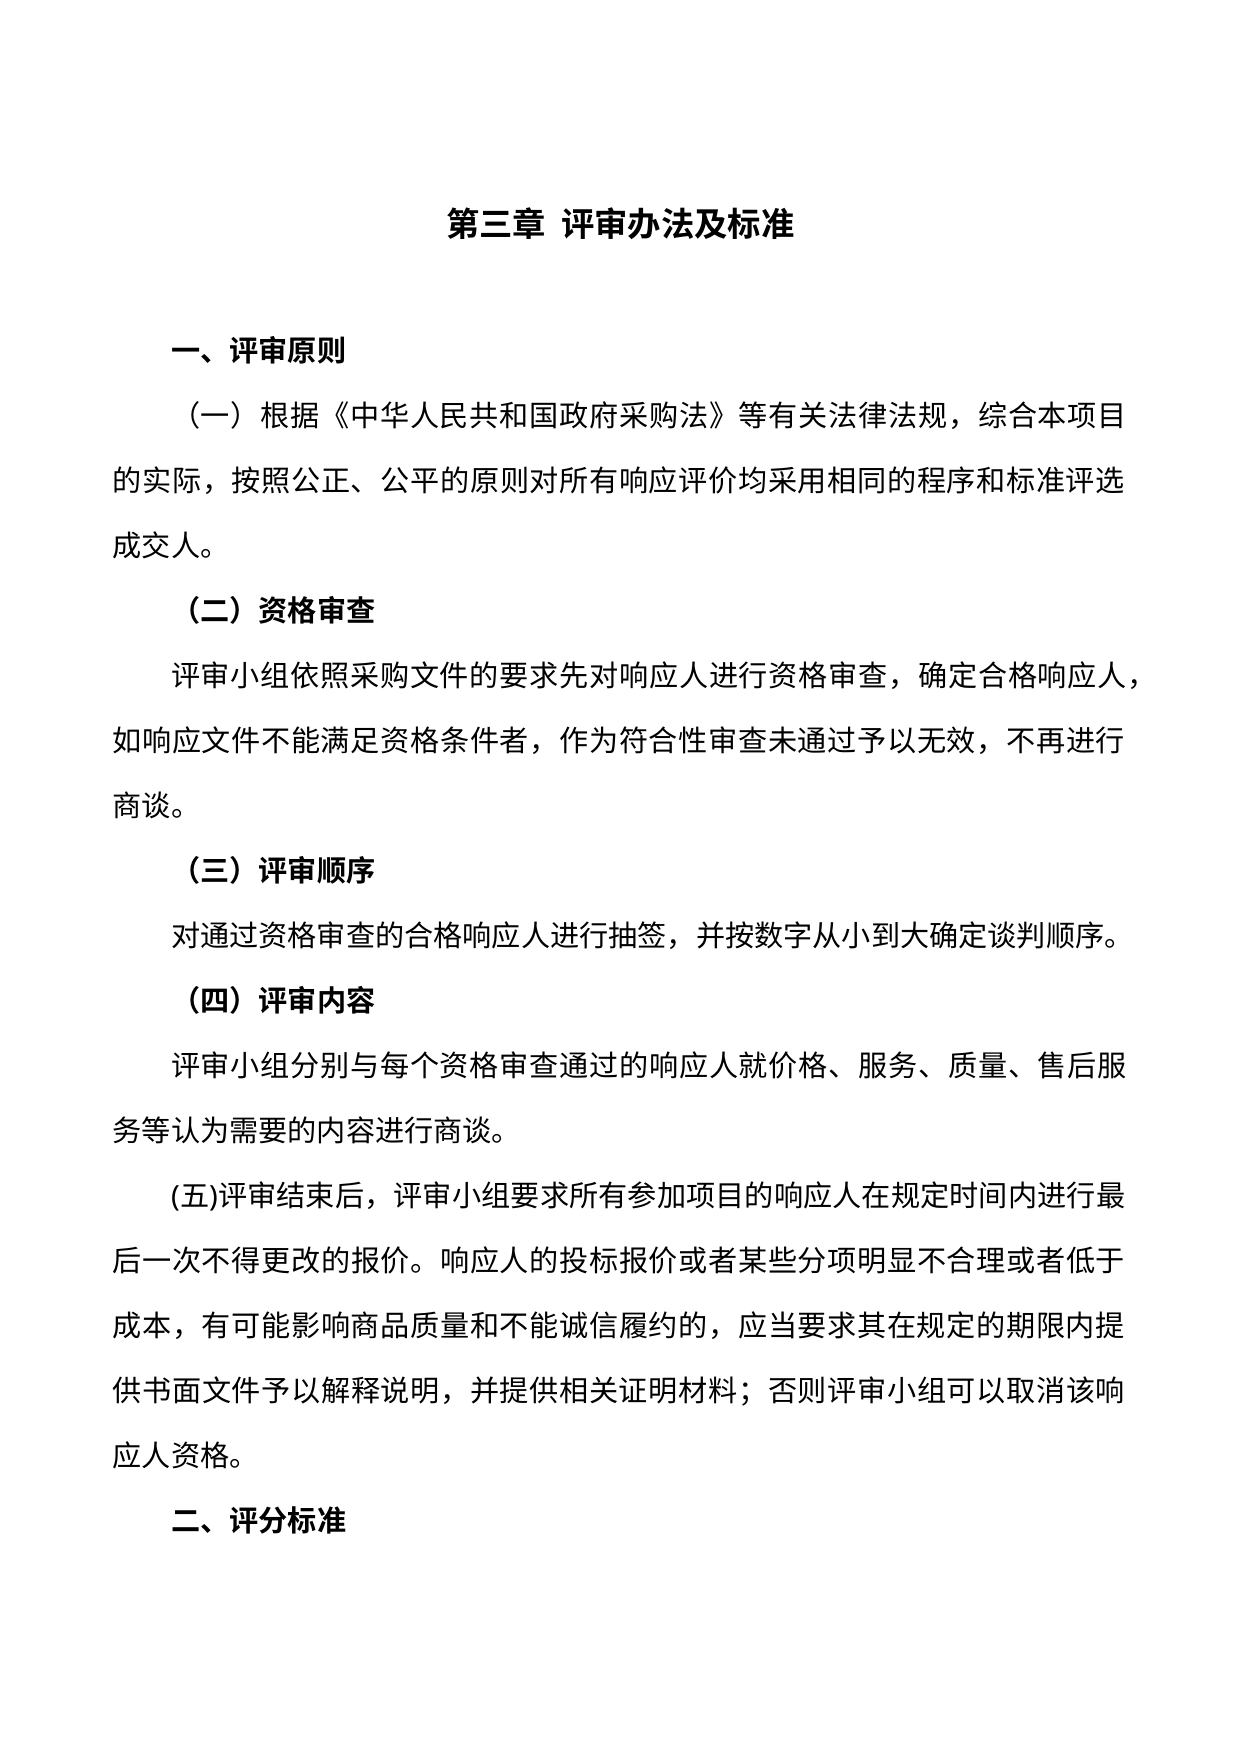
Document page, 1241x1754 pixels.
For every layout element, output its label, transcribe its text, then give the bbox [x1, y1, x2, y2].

subtitle 第三章 评审办法及标准 [112, 189, 1128, 254]
text （二）资格审查 [112, 576, 1128, 641]
text （四）评审内容 [112, 966, 1128, 1031]
text (五)评审结束后，评审小组要求所有参加项目的响应人在规定时间内进行最后一次不得更改的报价。响应人的投标报价或者某些分项明显不合理或者低于成本，有可能影响商品质量和不能诚信履约的，应当要求其在规定的期限内提供书面文件予以解释说明，并提供相关证明材料；否则评审小组可以取消该响应人资格。 [112, 1161, 1128, 1486]
text 一、评审原则 [112, 316, 1128, 381]
text （一）根据《中华人民共和国政府采购法》等有关法律法规，综合本项目的实际，按照公正、公平的原则对所有响应评价均采用相同的程序和标准评选成交人。 [112, 381, 1128, 576]
text 评审小组依照采购文件的要求先对响应人进行资格审查，确定合格响应人，如响应文件不能满足资格条件者，作为符合性审查未通过予以无效，不再进行商谈。 [112, 641, 1128, 836]
text 评审小组分别与每个资格审查通过的响应人就价格、服务、质量、售后服务等认为需要的内容进行商谈。 [112, 1031, 1128, 1161]
text 二、评分标准 [112, 1486, 1128, 1551]
text （三）评审顺序 [112, 836, 1128, 901]
text 对通过资格审查的合格响应人进行抽签，并按数字从小到大确定谈判顺序。 [112, 901, 1128, 966]
